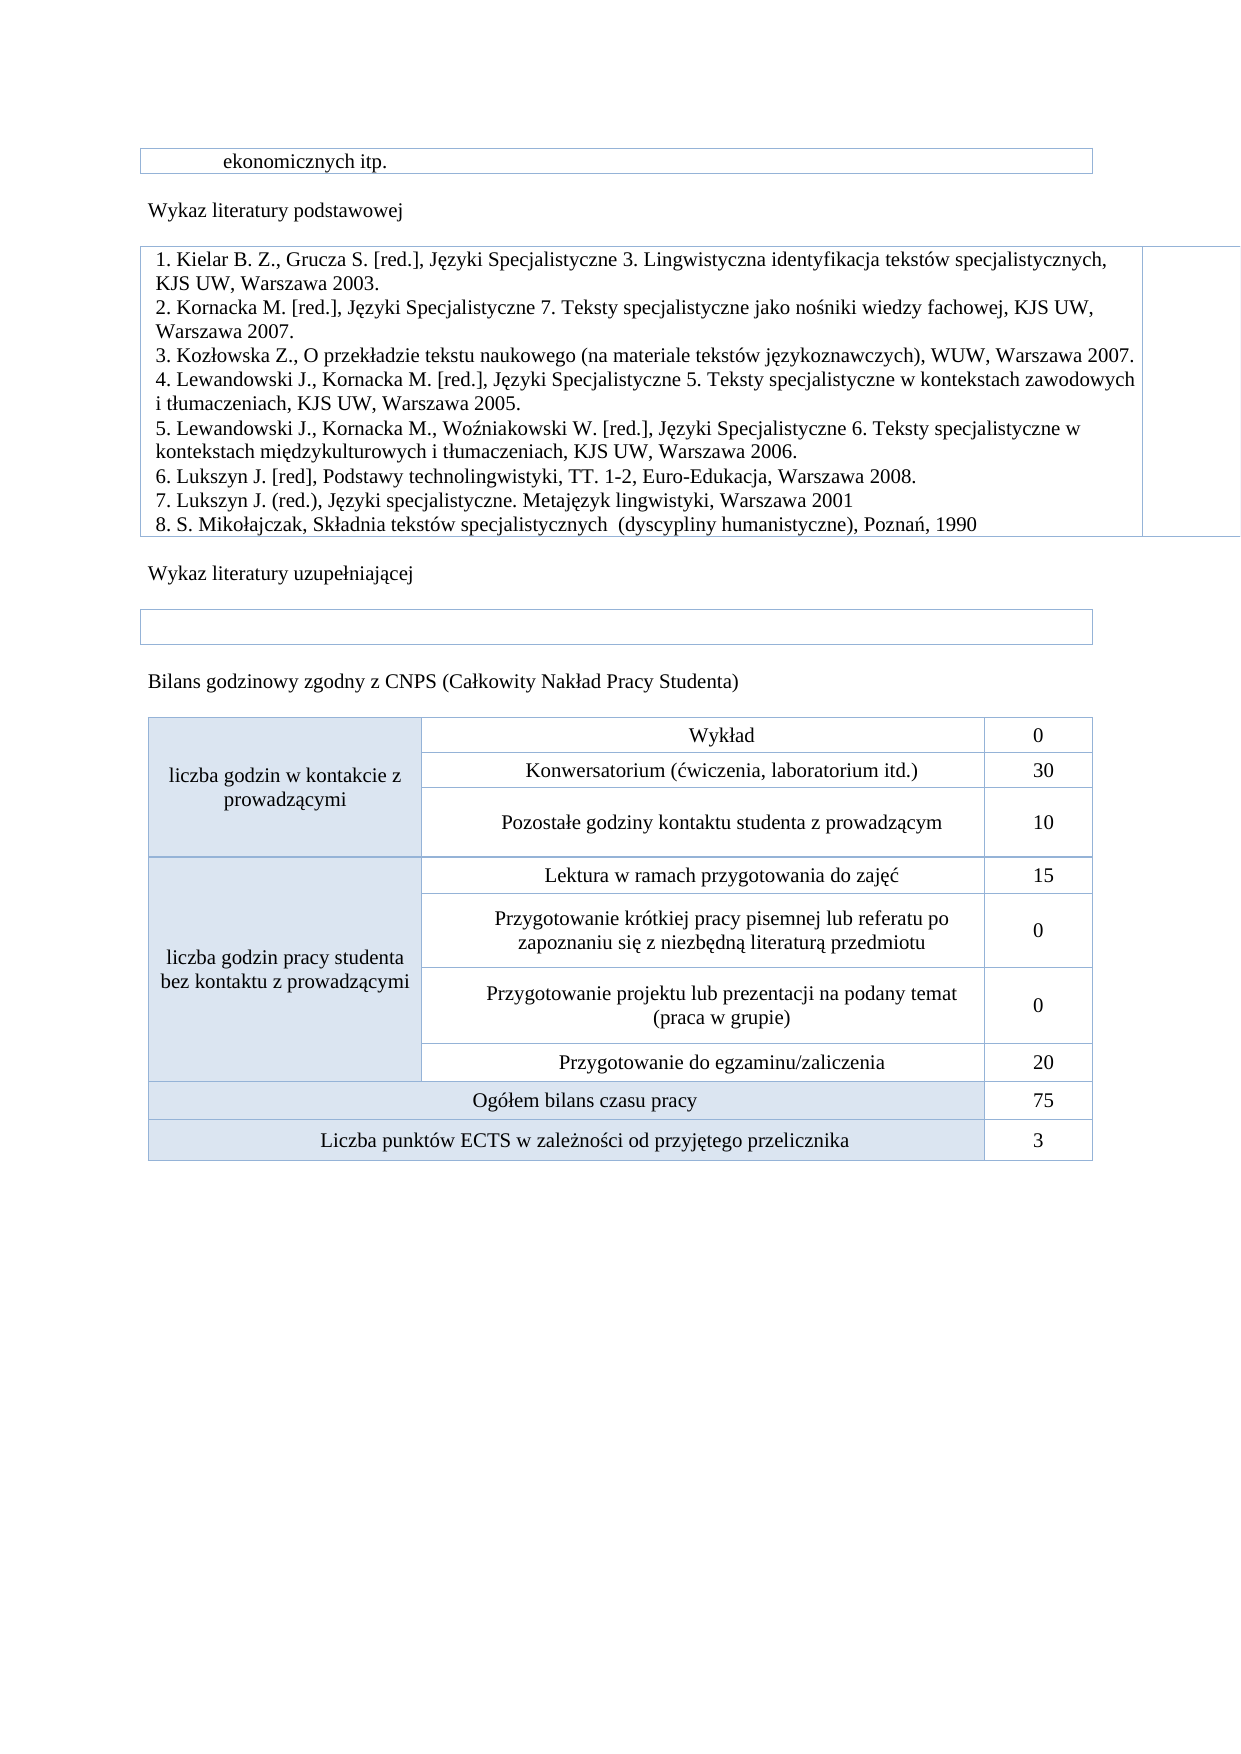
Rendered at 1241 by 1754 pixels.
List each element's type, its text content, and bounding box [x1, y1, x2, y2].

table_cell 75 [985, 1082, 1092, 1119]
text Wykaz literatury podstawowej [148, 198, 1093, 222]
table_cell Lektura w ramach przygotowania do zajęć [422, 858, 984, 893]
text Bilans godzinowy zgodny z CNPS (Całkowity Nakład Pracy Studenta) [148, 669, 1093, 693]
table_cell Przygotowanie do egzaminu/zaliczenia [422, 1044, 984, 1081]
table_header [1143, 247, 1240, 536]
table_header liczba godzin w kontakcie z prowadzącymi [149, 718, 421, 856]
table_cell liczba godzin pracy studenta bez kontaktu z prowadzącymi [149, 858, 421, 1081]
table_cell 20 [985, 1044, 1092, 1081]
table_cell 10 [985, 788, 1092, 856]
text Wykaz literatury uzupełniającej [148, 561, 1093, 585]
table_cell Ogółem bilans czasu pracy [149, 1082, 984, 1119]
table_cell 3 [985, 1120, 1092, 1160]
table_cell Konwersatorium (ćwiczenia, laboratorium itd.) [422, 753, 984, 787]
table_cell 0 [985, 894, 1092, 967]
table_cell Liczba punktów ECTS w zależności od przyjętego przelicznika [149, 1120, 984, 1160]
table_cell 30 [985, 753, 1092, 787]
table_header 1. Kielar B. Z., Grucza S. [red.], Języki Specjalistyczne 3. Lingwistyczna identyfikacja tekstów specjalistycznych, KJS UW, Warszawa 2003. 2. Kornacka M. [red.], Języki Specjalistyczne 7. Teksty specjalistyczne jako nośniki wiedzy fachowej, KJS UW, Warszawa 2007. 3. Kozłowska Z., O przekładzie tekstu naukowego (na materiale tekstów językoznawczych), WUW, Warszawa 2007. 4. Lewandowski J., Kornacka M. [red.], Języki Specjalistyczne 5. Teksty specjalistyczne w kontekstach zawodowych i tłumaczeniach, KJS UW, Warszawa 2005. 5. Lewandowski J., Kornacka M., Woźniakowski W. [red.], Języki Specjalistyczne 6. Teksty specjalistyczne w kontekstach międzykulturowych i tłumaczeniach, KJS UW, Warszawa 2006. 6. Lukszyn J. [red], Podstawy technolingwistyki, TT. 1-2, Euro-Edukacja, Warszawa 2008. 7. Lukszyn J. (red.), Języki specjalistyczne. Metajęzyk lingwistyki, Warszawa 2001 8. S. Mikołajczak, Składnia tekstów specjalistycznych (dyscypliny humanistyczne), Poznań, 1990 [141, 247, 1142, 536]
table_cell Pozostałe godziny kontaktu studenta z prowadzącym [422, 788, 984, 856]
table_header Wykład [422, 718, 984, 752]
table_cell 15 [985, 858, 1092, 893]
table_header [141, 610, 1092, 644]
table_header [141, 149, 1092, 173]
table_cell 0 [985, 968, 1092, 1043]
table_cell Przygotowanie krótkiej pracy pisemnej lub referatu po zapoznaniu się z niezbędną literaturą przedmiotu [422, 894, 984, 967]
table_cell Przygotowanie projektu lub prezentacji na podany temat (praca w grupie) [422, 968, 984, 1043]
table_header 0 [985, 718, 1092, 752]
